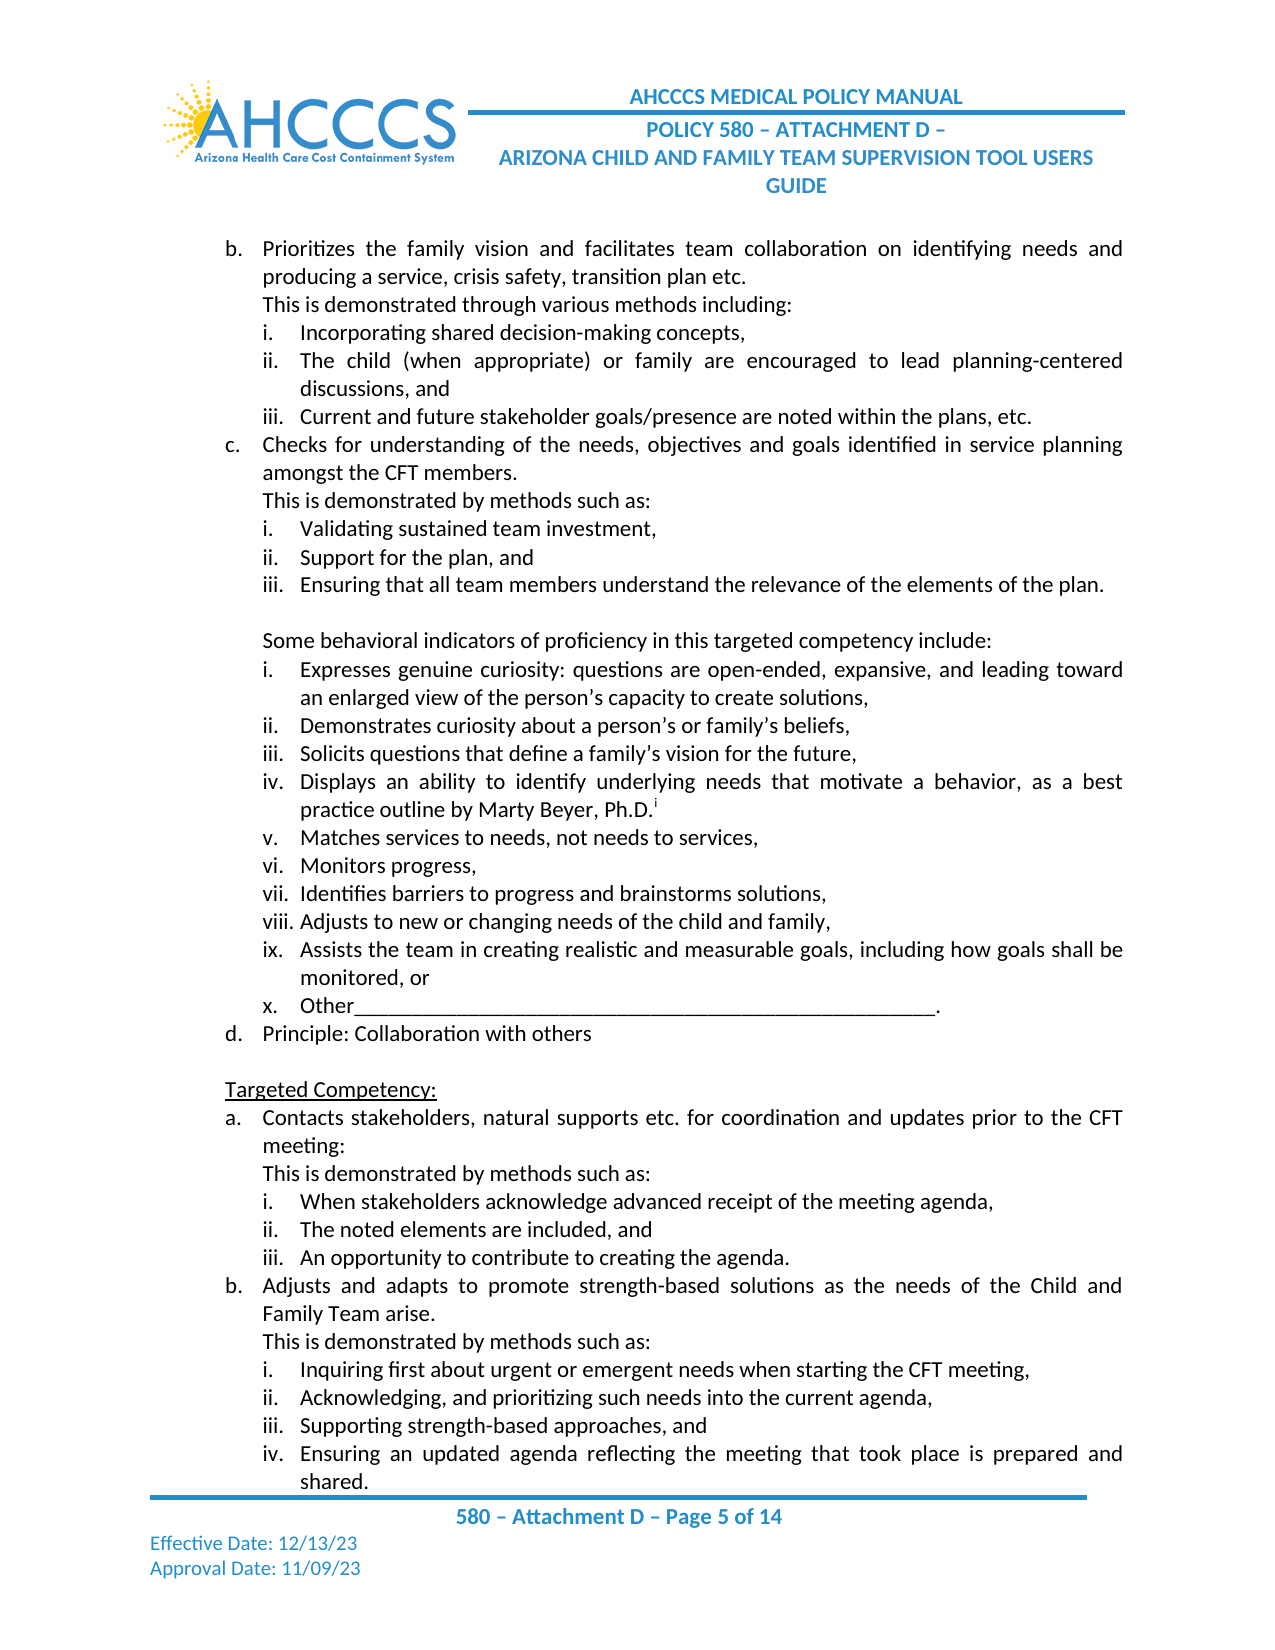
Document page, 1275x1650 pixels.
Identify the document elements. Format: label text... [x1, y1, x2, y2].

list The noted elements are included, and [262, 1215, 1125, 1243]
list Expresses genuine curiosity: questions are open-ended, expansive, and leading toward an enlarged view of the person’s capacity to create solutions, [262, 655, 1125, 711]
list Contacts stakeholders, natural supports etc. for coordination and updates prior to the CFT meeting: [225, 1103, 1125, 1159]
list Prioritizes the family vision and facilitates team collaboration on identifying needs and producing a service, crisis safety, transition plan etc. [225, 234, 1125, 290]
list Adjusts and adapts to promote strength-based solutions as the needs of the Child and Family Team arise. [225, 1271, 1125, 1327]
list Displays an ability to identify underlying needs that motivate a behavior, as a best practice outline by Marty Beyer, Ph.D. [262, 767, 1125, 823]
list Solicits questions that define a family’s vision for the future, [262, 739, 1125, 767]
list Current and future stakeholder goals/presence are noted within the plans, etc. [262, 402, 1125, 431]
list Support for the plan, and [262, 543, 1125, 571]
list Monitors progress, [262, 851, 1125, 879]
list Incorporating shared decision-making concepts, [262, 318, 1125, 346]
list Matches services to needs, not needs to services, [262, 823, 1125, 851]
list Inquiring first about urgent or emergent needs when starting the CFT meeting, [262, 1355, 1125, 1383]
list This is demonstrated by methods such as: [262, 487, 1125, 514]
list The child (when appropriate) or family are encouraged to lead planning-centered discussions, and [262, 346, 1125, 402]
list Validating sustained team investment, [262, 514, 1125, 543]
list An opportunity to contribute to creating the agenda. [262, 1243, 1125, 1271]
text Targeted Competency: [225, 1075, 1125, 1103]
list When stakeholders acknowledge advanced receipt of the meeting agenda, [262, 1187, 1125, 1215]
list Principle: Collaboration with others [225, 1019, 1125, 1047]
list Demonstrates curiosity about a person’s or family’s beliefs, [262, 711, 1125, 739]
list Assists the team in creating realistic and measurable goals, including how goals shall be monitored, or [262, 935, 1125, 991]
list Acknowledging, and prioritizing such needs into the current agenda, [262, 1383, 1125, 1411]
list Identifies barriers to progress and brainstorms solutions, [262, 879, 1125, 907]
list Other___________________________________________________. [262, 991, 1125, 1019]
list Adjusts to new or changing needs of the child and family, [262, 907, 1125, 935]
list Supporting strength-based approaches, and [262, 1411, 1125, 1439]
list Ensuring an updated agenda reflecting the meeting that took place is prepared and shared. [262, 1439, 1125, 1495]
list Checks for understanding of the needs, objectives and goals identified in service planning amongst the CFT members. [225, 431, 1125, 487]
text This is demonstrated by methods such as: [262, 1159, 1125, 1187]
text This is demonstrated by methods such as: [262, 1327, 1125, 1355]
picture [161, 76, 457, 168]
text This is demonstrated through various methods including: [262, 290, 1125, 318]
list Ensuring that all team members understand the relevance of the elements of the plan. [262, 571, 1125, 599]
text Some behavioral indicators of proficiency in this targeted competency include: [262, 627, 1125, 655]
